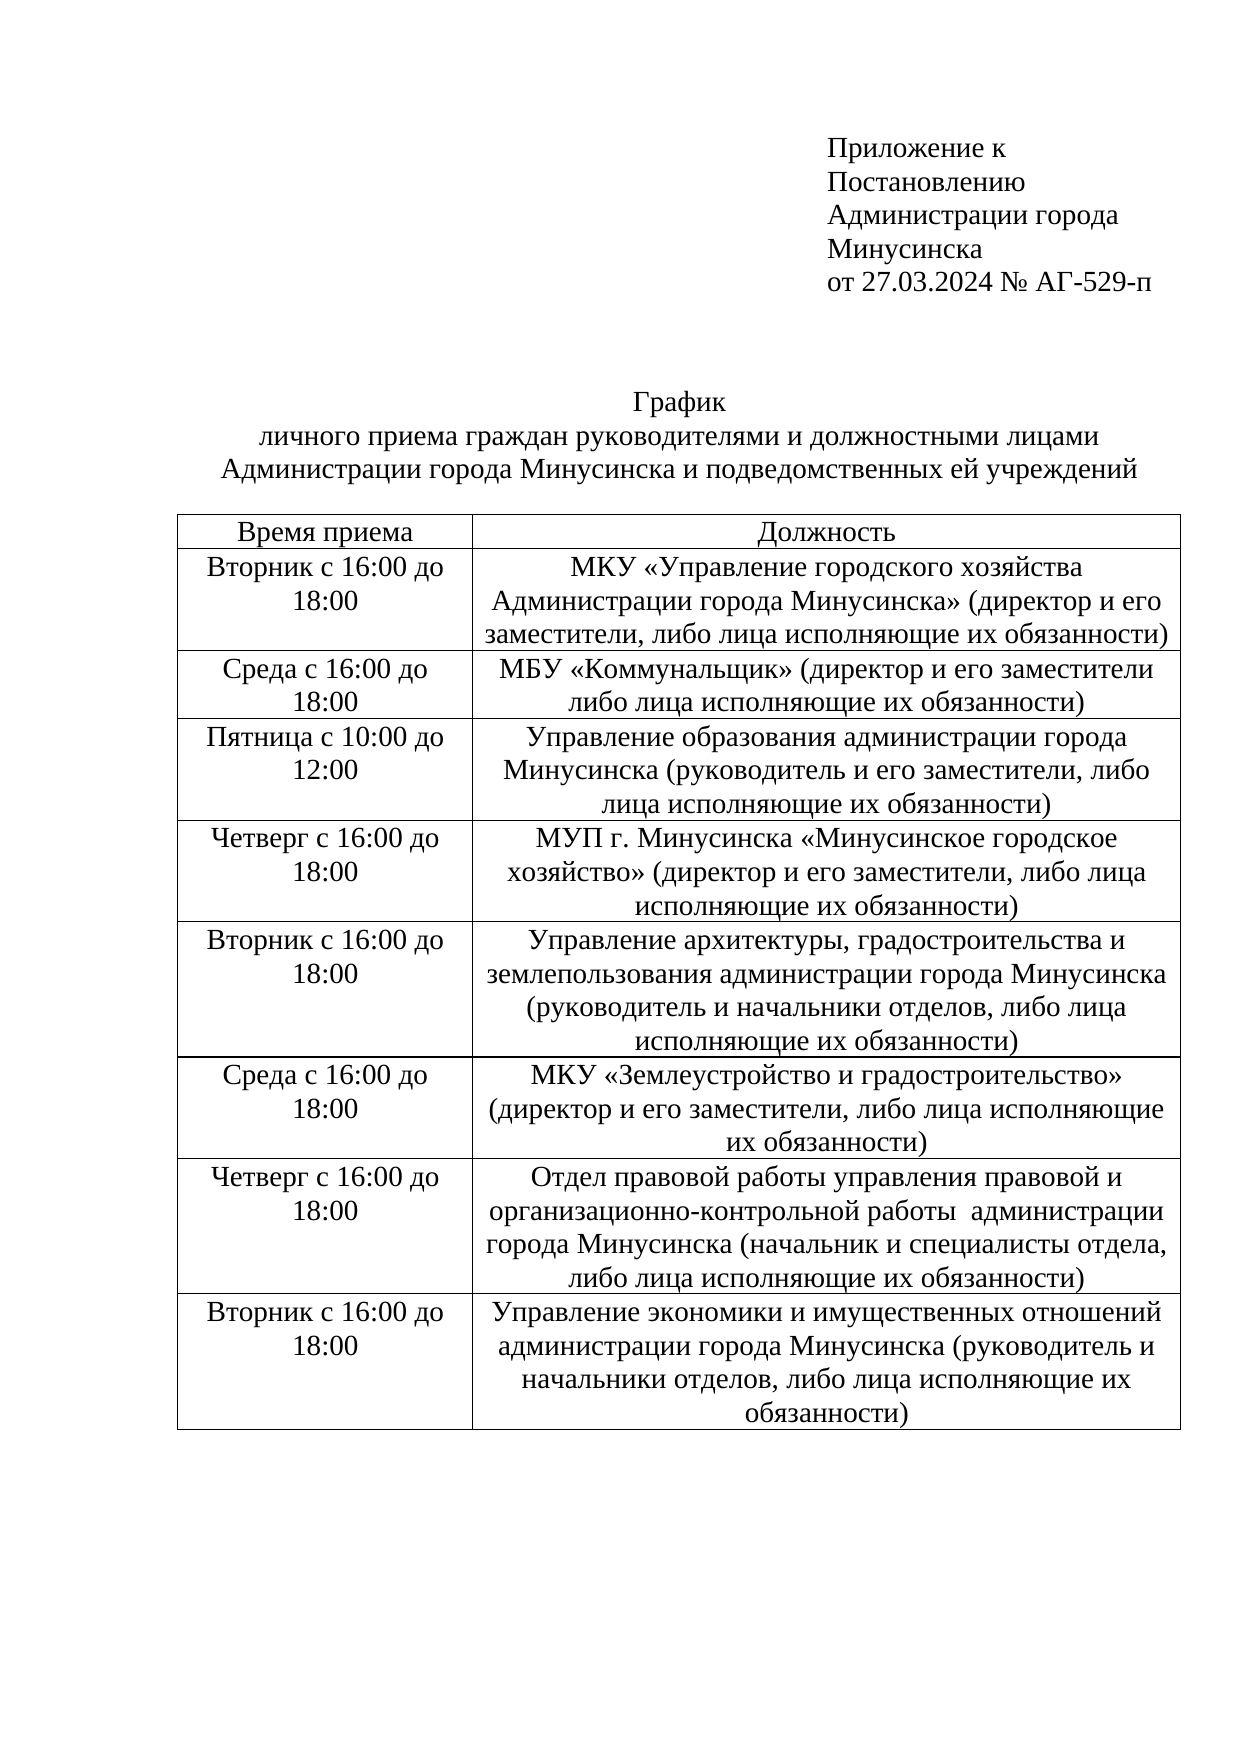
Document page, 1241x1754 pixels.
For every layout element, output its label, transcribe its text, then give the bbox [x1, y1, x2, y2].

table_cell Среда с 16:00 до 18:00 [178, 1058, 472, 1158]
table_cell МУП г. Минусинска «Минусинское городское хозяйство» (директор и его заместители, либо лица исполняющие их обязанности) [473, 821, 1180, 921]
table_cell Отдел правовой работы управления правовой и организационно-контрольной работы администрации города Минусинска (начальник и специалисты отдела, либо лица исполняющие их обязанности) [473, 1159, 1180, 1293]
table_cell Четверг с 16:00 до 18:00 [178, 821, 472, 921]
table_cell Вторник с 16:00 до 18:00 [178, 922, 472, 1056]
table_cell МБУ «Коммунальщик» (директор и его заместители либо лица исполняющие их обязанности) [473, 651, 1180, 718]
table_cell Управление образования администрации города Минусинска (руководитель и его заместители, либо лица исполняющие их обязанности) [473, 719, 1180, 819]
table_cell Вторник с 16:00 до 18:00 [178, 1294, 472, 1428]
text личного приема граждан руководителями и должностными лицами Администрации города Минусинска и подведомственных ей учреждений [177, 418, 1181, 485]
table_cell Управление архитектуры, градостроительства и землепользования администрации города Минусинска (руководитель и начальники отделов, либо лица исполняющие их обязанности) [473, 922, 1180, 1056]
table_cell Четверг с 16:00 до 18:00 [178, 1159, 472, 1293]
table_cell МКУ «Землеустройство и градостроительство» (директор и его заместители, либо лица исполняющие их обязанности) [473, 1058, 1180, 1158]
table_cell Управление экономики и имущественных отношений администрации города Минусинска (руководитель и начальники отделов, либо лица исполняющие их обязанности) [473, 1294, 1180, 1428]
table_cell Среда с 16:00 до 18:00 [178, 651, 472, 718]
text от 27.03.2024 № АГ-529-п [827, 264, 1181, 298]
table_cell Пятница с 10:00 до 12:00 [178, 719, 472, 819]
table_header Должность [473, 515, 1180, 548]
table_header Время приема [178, 515, 472, 548]
table_cell МКУ «Управление городского хозяйства Администрации города Минусинска» (директор и его заместители, либо лица исполняющие их обязанности) [473, 549, 1180, 650]
table_cell Вторник с 16:00 до 18:00 [178, 549, 472, 650]
text Приложение к Постановлению Администрации города Минусинска [827, 130, 1181, 264]
text График [177, 384, 1181, 418]
